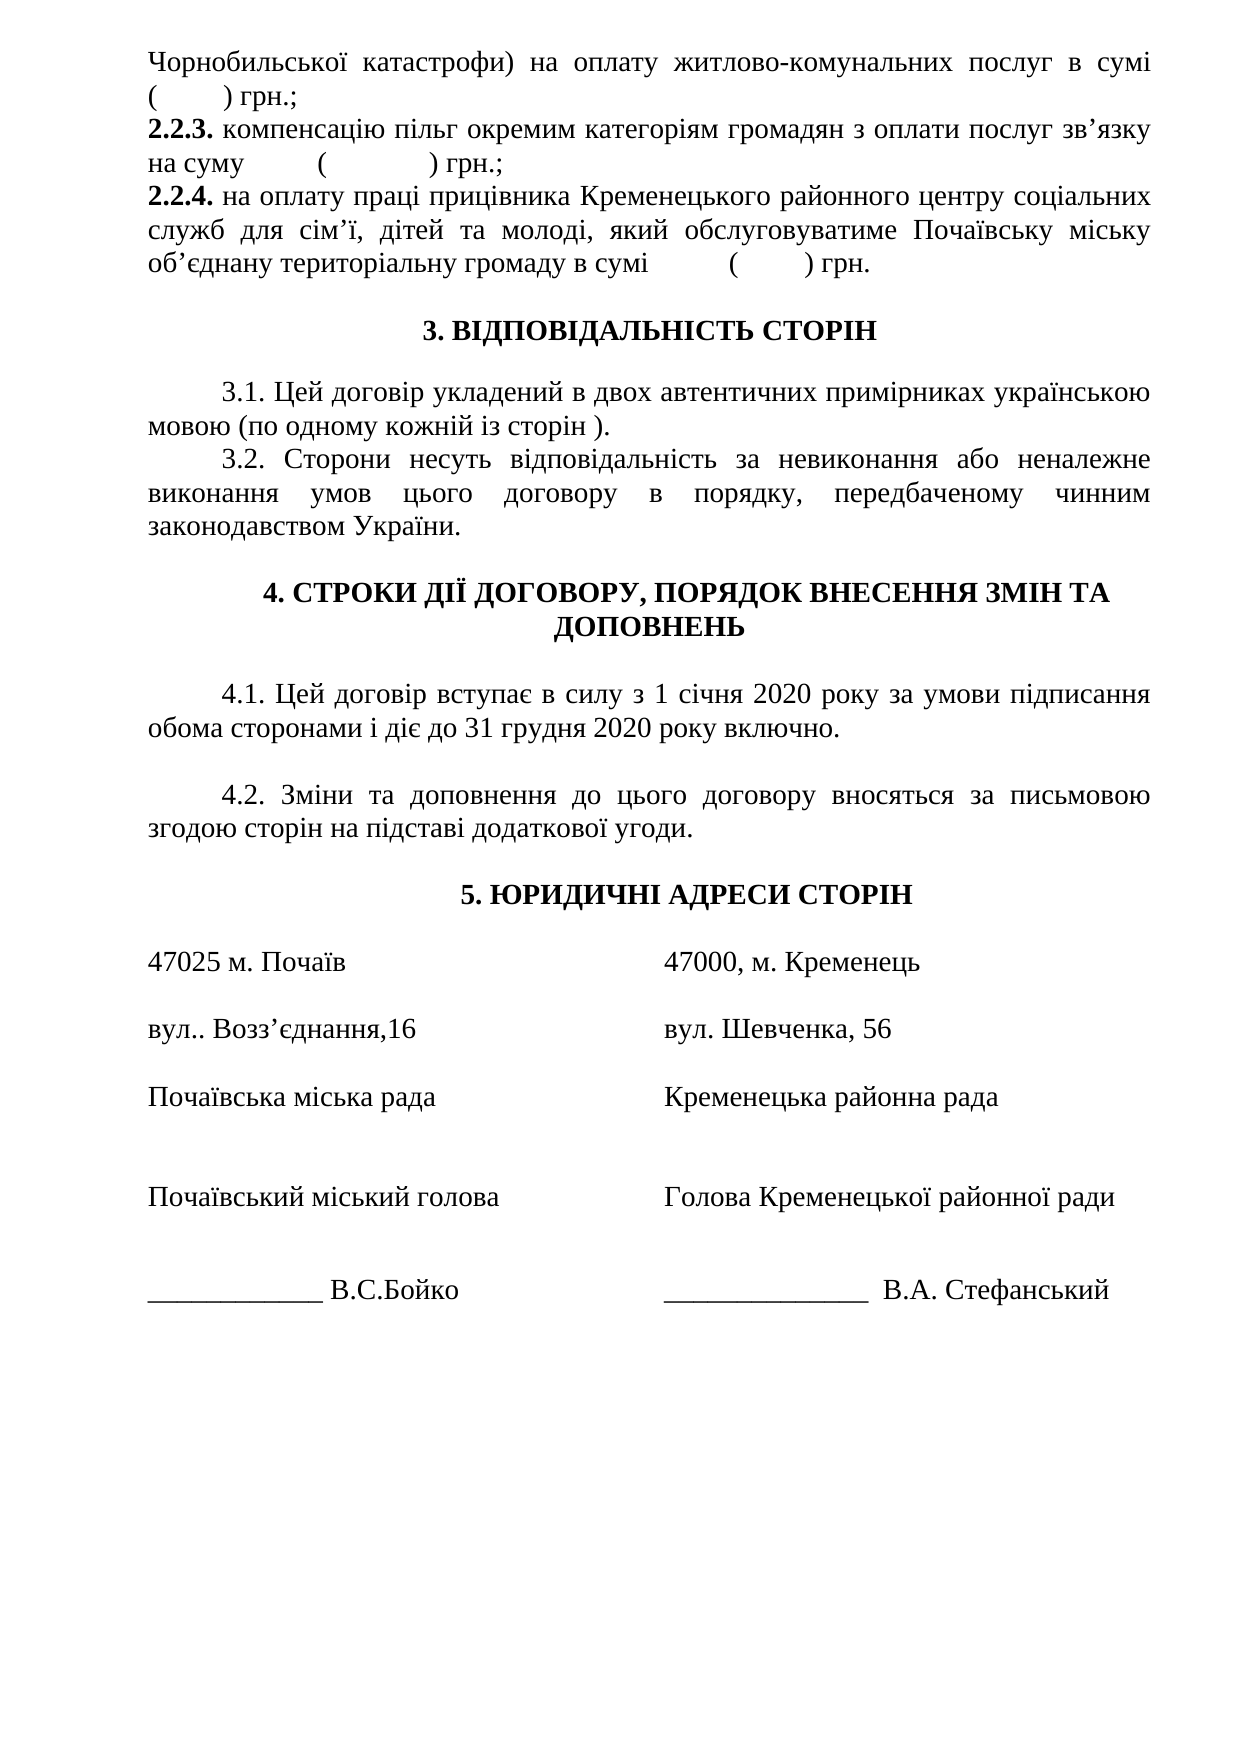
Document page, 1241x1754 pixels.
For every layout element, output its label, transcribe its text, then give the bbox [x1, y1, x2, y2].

text 2.2.4. на оплату праці прицівника Кременецького районного центру соціальних служб для сім’ї, дітей та молоді, який обслуговуватиме Почаївську міську об’єднану територіальну громаду в сумі ( ) грн. [148, 178, 1152, 279]
text 3.2. Сторони несуть відповідальність за невиконання або неналежне виконання умов цього договору в порядку, передбаченому чинним законодавством України. [148, 441, 1152, 542]
text вул.. Возз’єднання,16 вул. Шевченка, 56 [148, 1012, 1152, 1045]
text 2.2.3. компенсацію пільг окремим категоріям громадян з оплати послуг зв’язку на суму ( ) грн.; [148, 111, 1152, 178]
text ____________ В.С.Бойко ______________ В.А. Стефанський [148, 1272, 1152, 1306]
text 4.1. Цей договір вступає в силу з 1 січня 2020 року за умови підписання обома сторонами і діє до 31 грудня 2020 року включно. [148, 676, 1152, 743]
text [148, 44, 1152, 111]
text 47025 м. Почаїв 47000, м. Кременець [148, 944, 1152, 978]
text 4. СТРОКИ ДІЇ ДОГОВОРУ, ПОРЯДОК ВНЕСЕННЯ ЗМІН ТА ДОПОВНЕНЬ [148, 576, 1152, 643]
text 5. ЮРИДИЧНІ АДРЕСИ СТОРІН [148, 877, 1152, 911]
text 3.1. Цей договір укладений в двох автентичних примірниках українською мовою (по одному кожній із сторін ). [148, 374, 1152, 441]
text Почаївський міський голова Голова Кременецької районної ради [148, 1179, 1152, 1213]
text 3. ВІДПОВІДАЛЬНІСТЬ СТОРІН [148, 313, 1152, 346]
text Почаївська міська рада Кременецька районна рада [148, 1079, 1152, 1112]
text 4.2. Зміни та доповнення до цього договору вносяться за письмовою згодою сторін на підставі додаткової угоди. [148, 777, 1152, 844]
